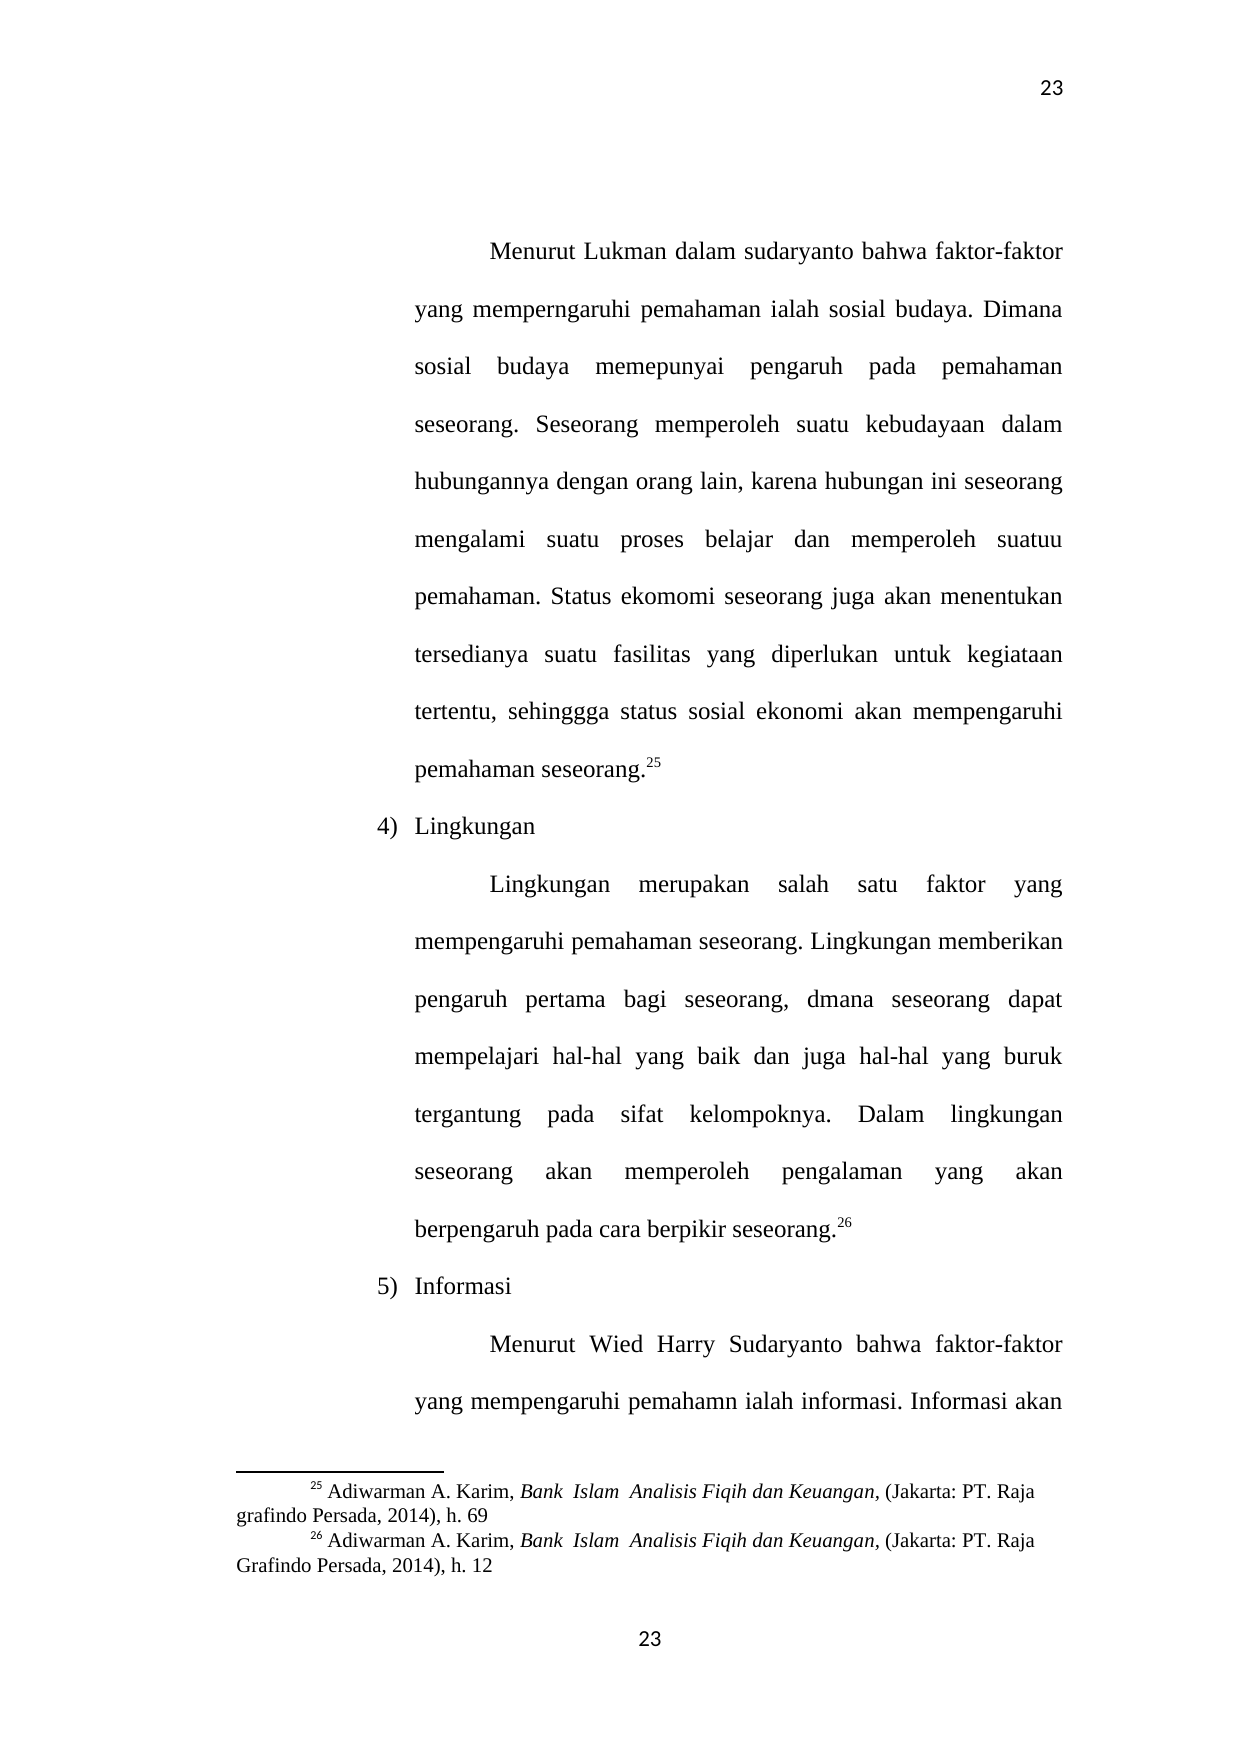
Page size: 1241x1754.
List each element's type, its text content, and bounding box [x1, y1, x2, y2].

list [414, 1329, 1063, 1415]
list Menurut Lukman dalam sudaryanto bahwa faktor-faktor yang memperngaruhi pemahaman ialah sosial budaya. Dimana sosial budaya memepunyai pengaruh pada pemahaman seseorang. Seseorang memperoleh suatu kebudayaan dalam hubungannya dengan orang lain, karena hubungan ini seseorang mengalami suatu proses belajar dan memperoleh suatuu pemahaman. Status ekomomi seseorang juga akan menentukan tersedianya suatu fasilitas yang diperlukan untuk kegiataan tertentu, sehinggga status sosial ekonomi akan mempengaruhi pemahaman seseorang. [414, 236, 1063, 782]
list Lingkungan [377, 811, 1063, 840]
list Lingkungan merupakan salah satu faktor yang mempengaruhi pemahaman seseorang. Lingkungan memberikan pengaruh pertama bagi seseorang, dmana seseorang dapat mempelajari hal-hal yang baik dan juga hal-hal yang buruk tergantung pada sifat kelompoknya. Dalam lingkungan seseorang akan memperoleh pengalaman yang akan berpengaruh pada cara berpikir seseorang. [414, 869, 1063, 1242]
list Informasi [377, 1271, 1063, 1300]
